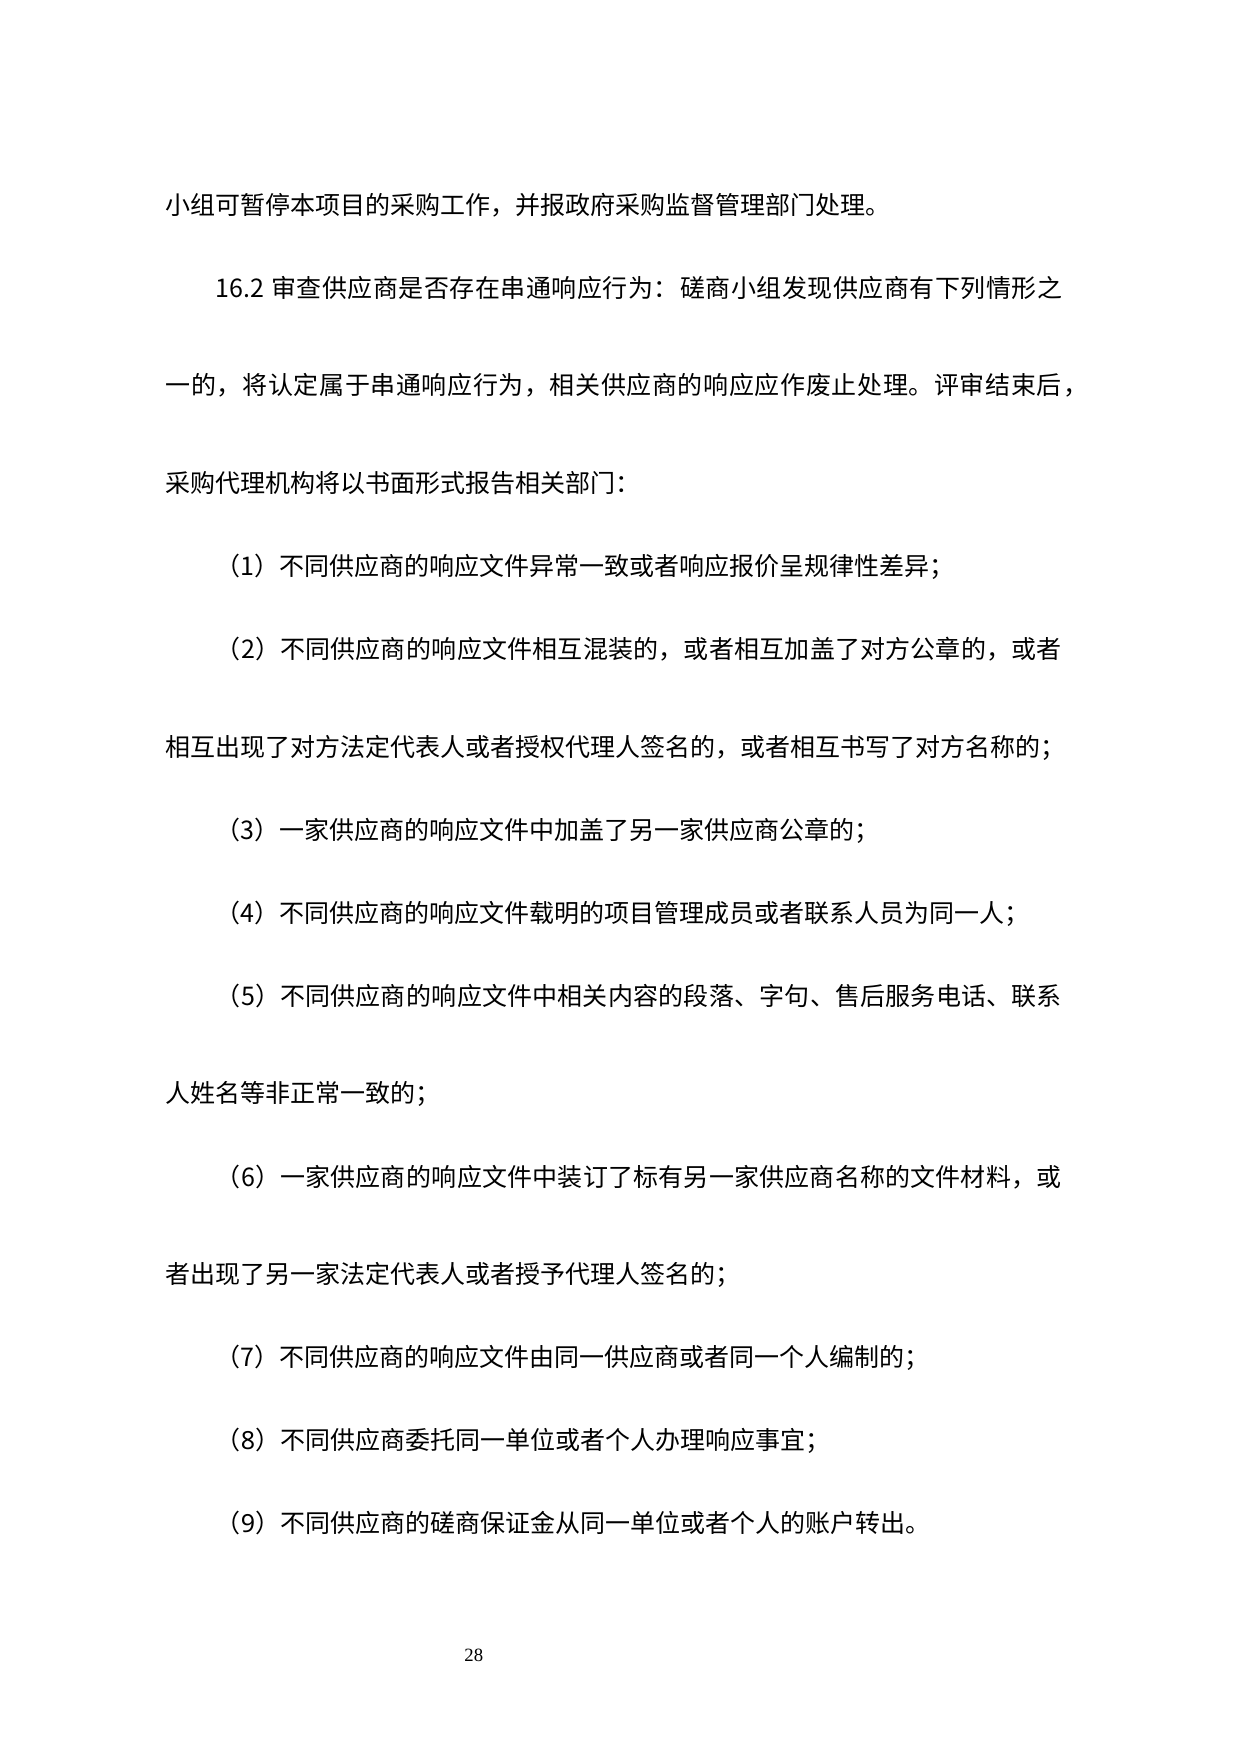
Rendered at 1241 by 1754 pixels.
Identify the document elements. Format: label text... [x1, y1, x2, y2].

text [165, 171, 1063, 236]
text （5）不同供应商的响应文件中相关内容的段落、字句、售后服务电话、联系人姓名等非正常一致的； [165, 962, 1063, 1124]
text （4）不同供应商的响应文件载明的项目管理成员或者联系人员为同一人； [165, 879, 1063, 944]
text （6）一家供应商的响应文件中装订了标有另一家供应商名称的文件材料，或者出现了另一家法定代表人或者授予代理人签名的； [165, 1143, 1063, 1305]
text （8）不同供应商委托同一单位或者个人办理响应事宜； [165, 1406, 1063, 1471]
text （2）不同供应商的响应文件相互混装的，或者相互加盖了对方公章的，或者相互出现了对方法定代表人或者授权代理人签名的，或者相互书写了对方名称的； [165, 615, 1063, 778]
text （1）不同供应商的响应文件异常一致或者响应报价呈规律性差异； [165, 532, 1063, 597]
text （3）一家供应商的响应文件中加盖了另一家供应商公章的； [165, 796, 1063, 861]
text 16.2 审查供应商是否存在串通响应行为：磋商小组发现供应商有下列情形之一的，将认定属于串通响应行为，相关供应商的响应应作废止处理。评审结束后，采购代理机构将以书面形式报告相关部门： [165, 254, 1063, 514]
text （7）不同供应商的响应文件由同一供应商或者同一个人编制的； [165, 1323, 1063, 1388]
text （9）不同供应商的磋商保证金从同一单位或者个人的账户转出。 [165, 1489, 1063, 1554]
